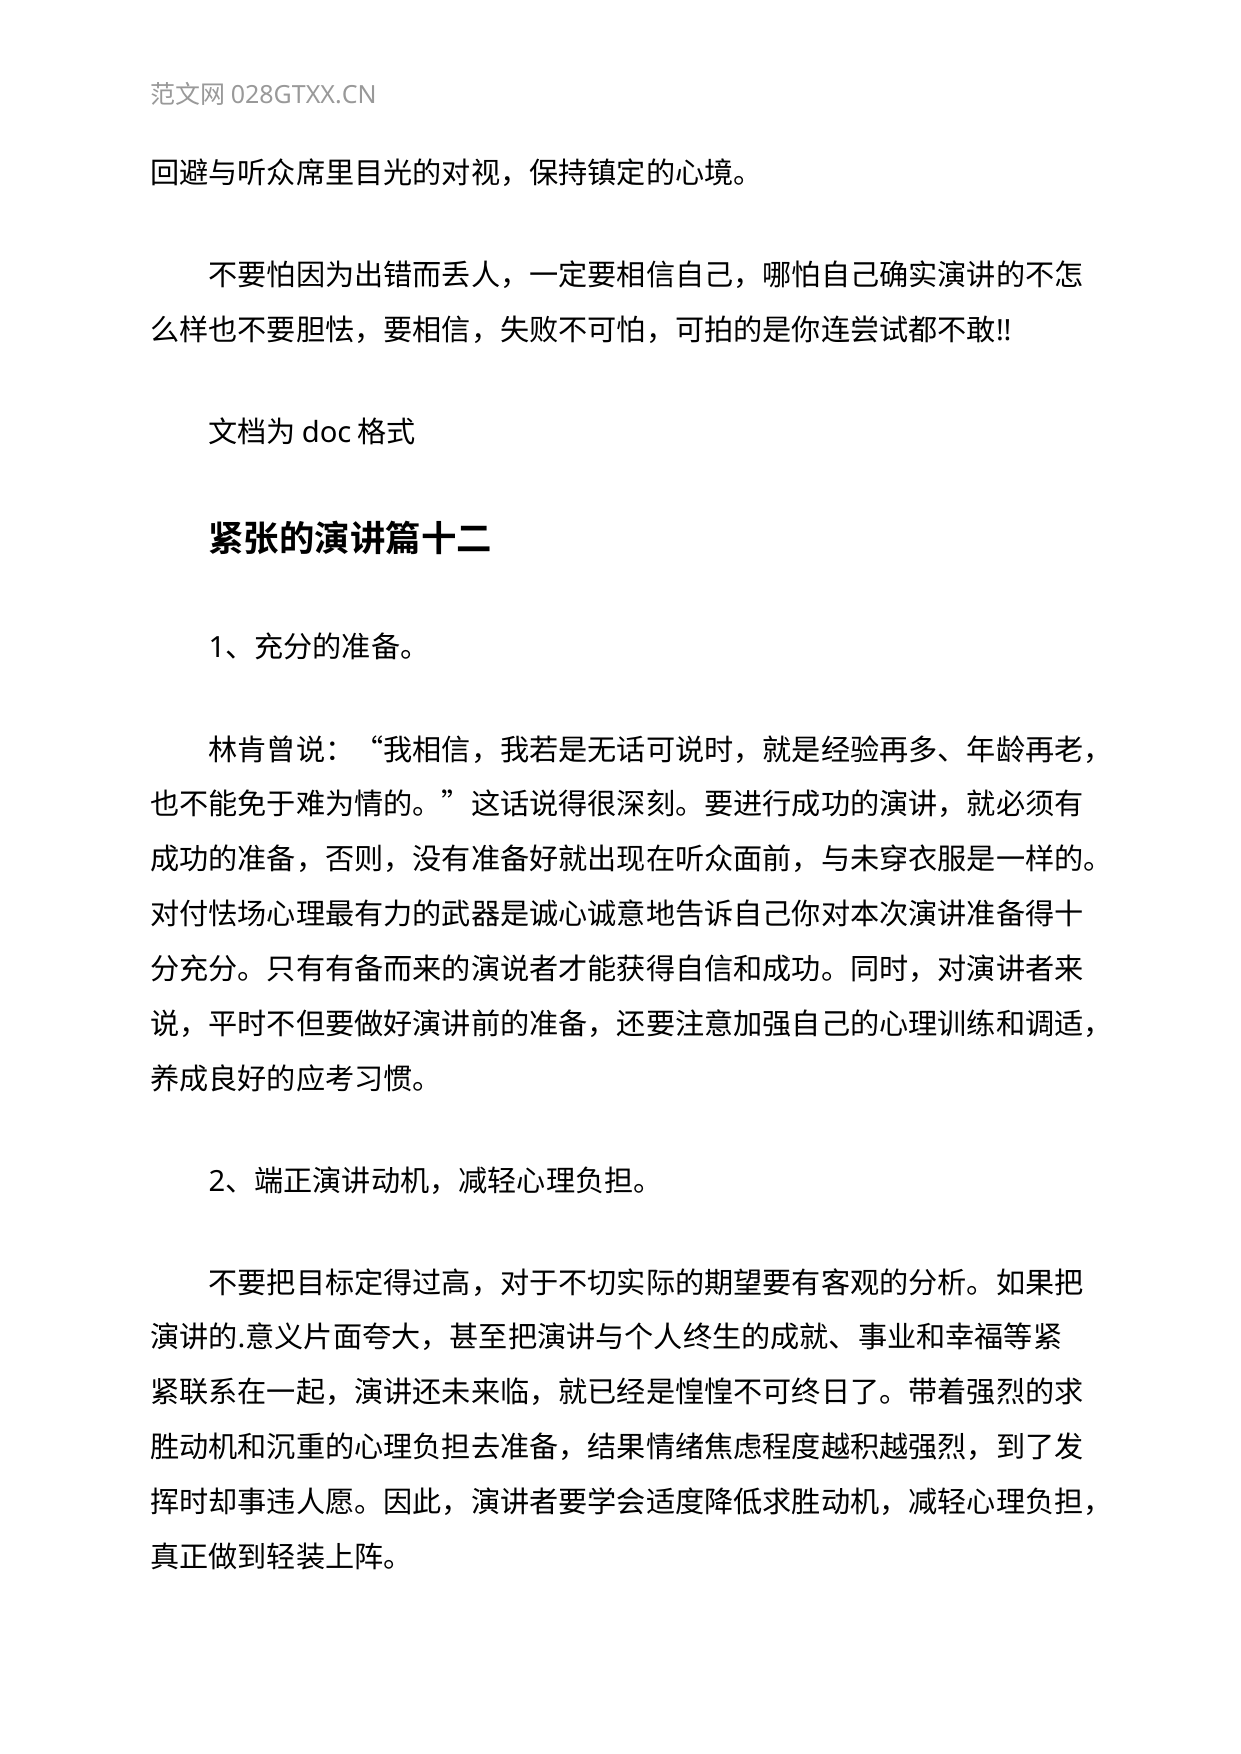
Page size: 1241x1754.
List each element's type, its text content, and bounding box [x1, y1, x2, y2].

text 不要怕因为出错而丢人，一定要相信自己，哪怕自己确实演讲的不怎么样也不要胆怯，要相信，失败不可怕，可拍的是你连尝试都不敢!! [150, 252, 1090, 349]
text 文档为doc格式 [150, 409, 1090, 451]
text 林肯曾说：“我相信，我若是无话可说时，就是经验再多、年龄再老，也不能免于难为情的。”这话说得很深刻。要进行成功的演讲，就必须有成功的准备，否则，没有准备好就出现在听众面前，与未穿衣服是一样的。对付怯场心理最有力的武器是诚心诚意地告诉自己你对本次演讲准备得十分充分。只有有备而来的演说者才能获得自信和成功。同时，对演讲者来说，平时不但要做好演讲前的准备，还要注意加强自己的心理训练和调适，养成良好的应考习惯。 [150, 726, 1090, 1098]
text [150, 150, 1090, 192]
text 不要把目标定得过高，对于不切实际的期望要有客观的分析。如果把演讲的.意义片面夸大，甚至把演讲与个人终生的成就、事业和幸福等紧紧联系在一起，演讲还未来临，就已经是惶惶不可终日了。带着强烈的求胜动机和沉重的心理负担去准备，结果情绪焦虑程度越积越强烈，到了发挥时却事违人愿。因此，演讲者要学会适度降低求胜动机，减轻心理负担，真正做到轻装上阵。 [150, 1259, 1090, 1576]
text 2、端正演讲动机，减轻心理负担。 [150, 1157, 1090, 1199]
text 1、充分的准备。 [150, 624, 1090, 666]
text 紧张的演讲篇十二 [150, 511, 1090, 562]
